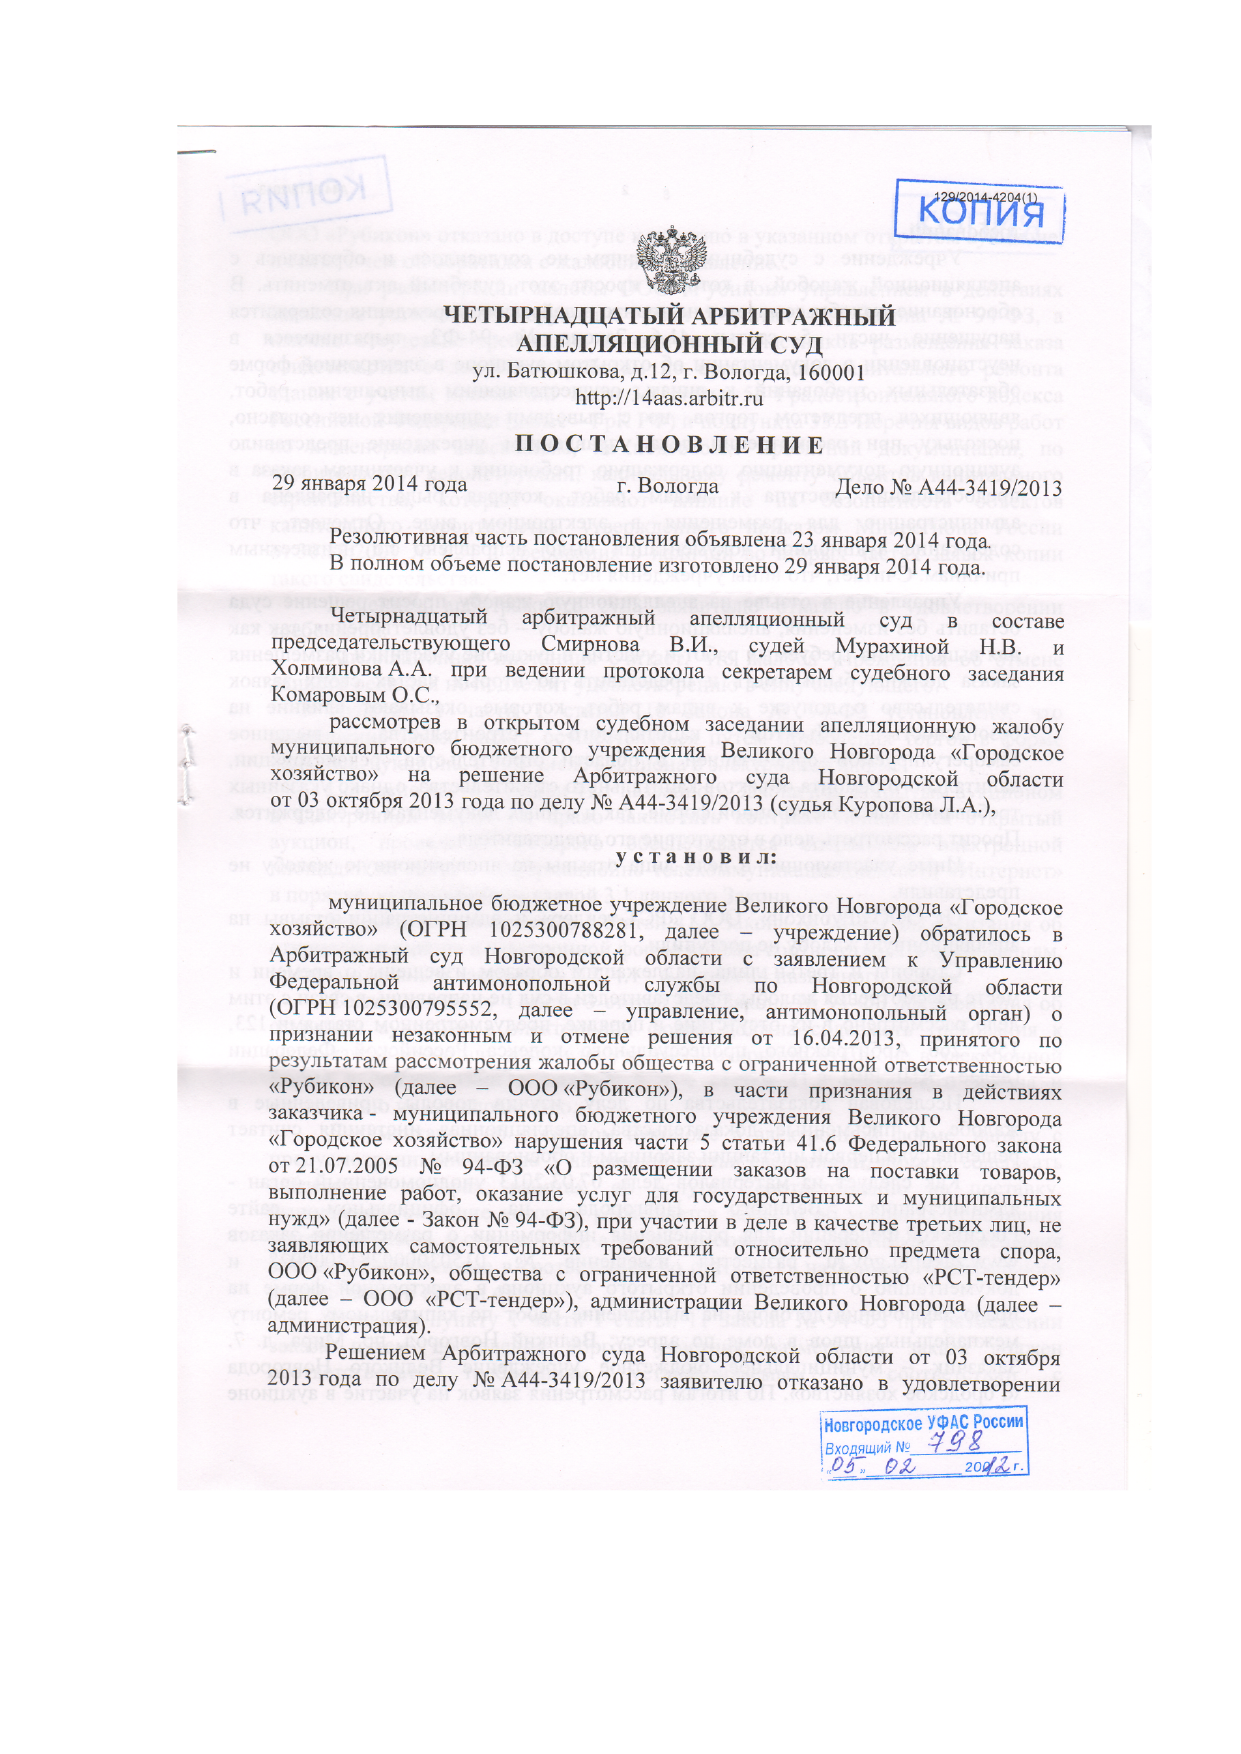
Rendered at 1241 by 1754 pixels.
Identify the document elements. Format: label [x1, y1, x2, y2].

picture [177, 118, 1152, 1497]
